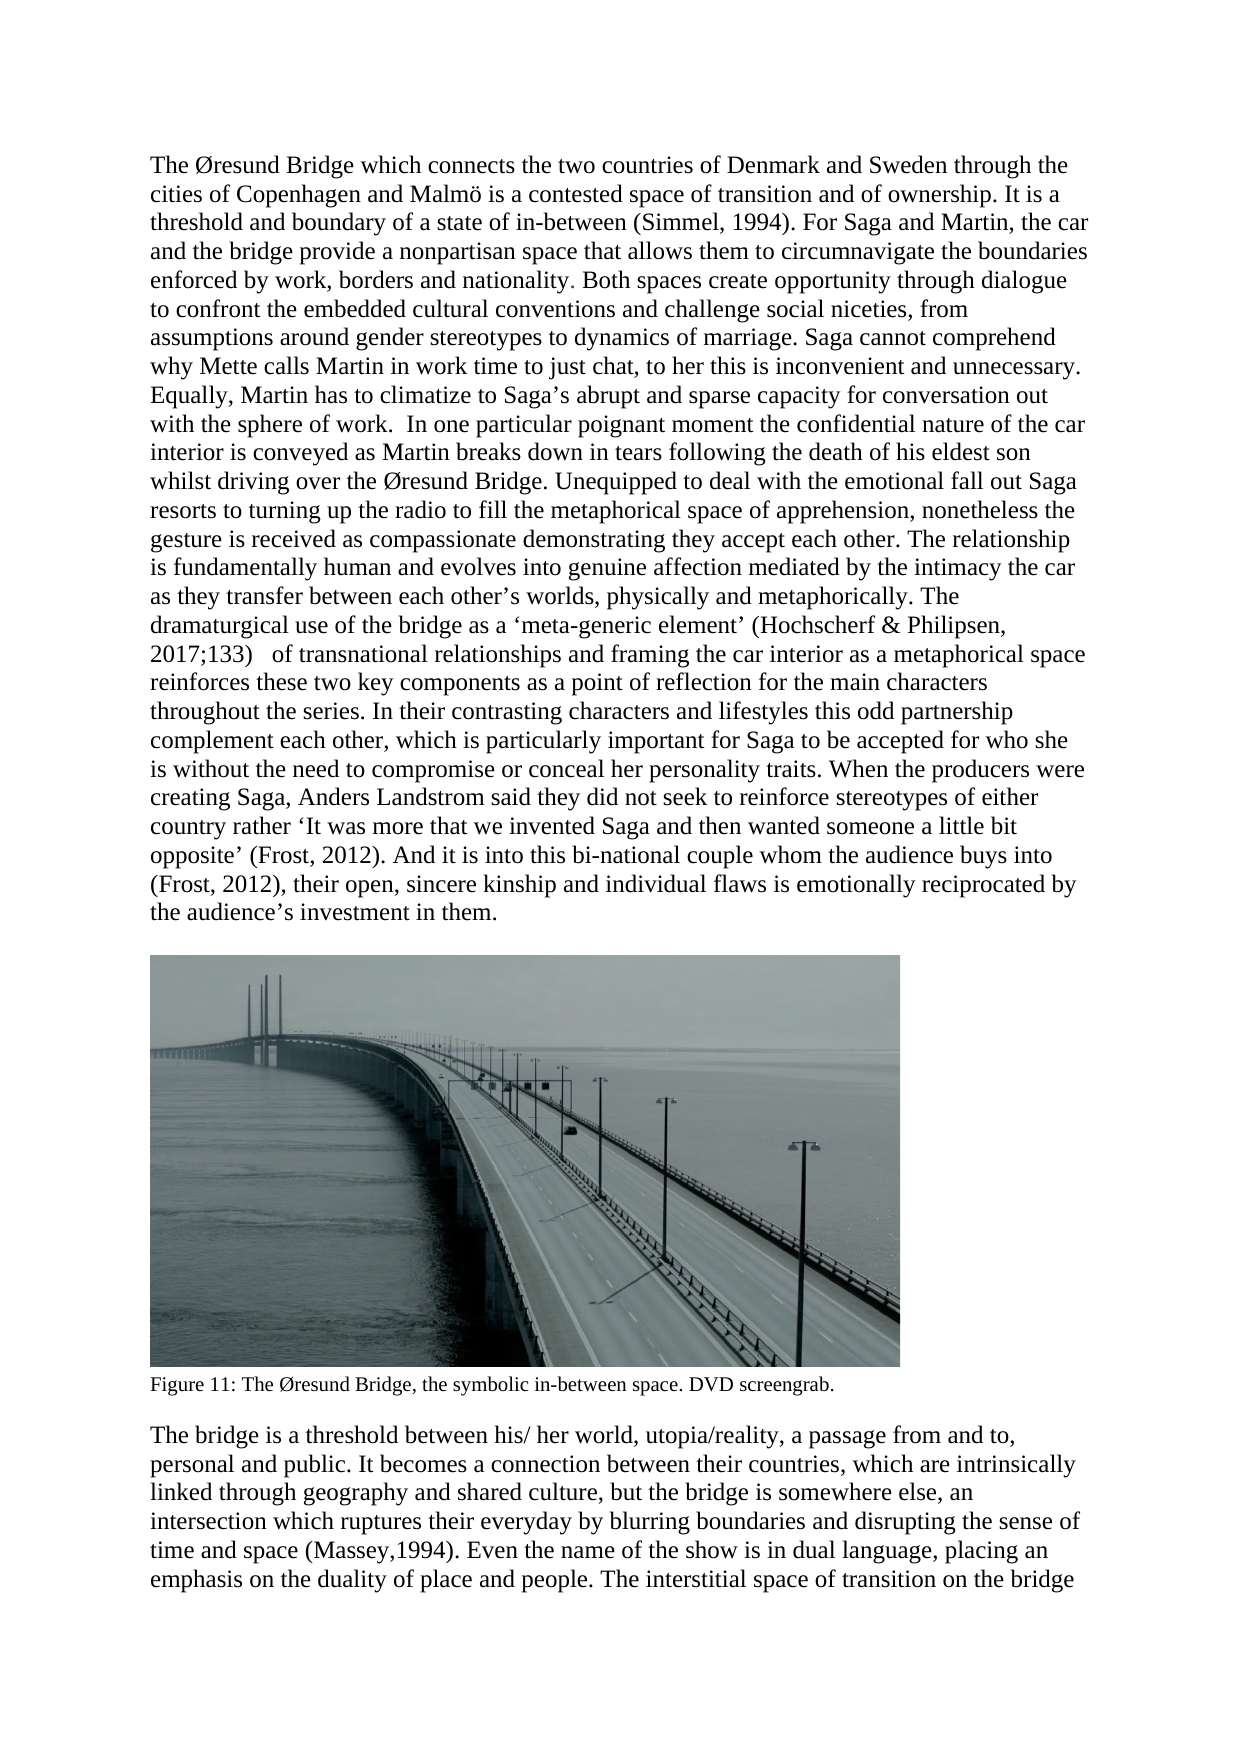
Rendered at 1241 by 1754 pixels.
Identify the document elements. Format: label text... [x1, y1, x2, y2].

text Figure 11: The Øresund Bridge, the symbolic in-between space. DVD screengrab. [150, 1372, 1090, 1396]
text The Øresund Bridge which connects the two countries of Denmark and Sweden through the cities of Copenhagen and Malmö is a contested space of transition and of ownership. It is a threshold and boundary of a state of in-between (Simmel, 1994). For Saga and Martin, the car and the bridge provide a nonpartisan space that allows them to circumnavigate the boundaries enforced by work, borders and nationality. Both spaces create opportunity through dialogue to confront the embedded cultural conventions and challenge social niceties, from assumptions around gender stereotypes to dynamics of marriage. Saga cannot comprehend why Mette calls Martin in work time to just chat, to her this is inconvenient and unnecessary. Equally, Martin has to climatize to Saga’s abrupt and sparse capacity for conversation out with the sphere of work. In one particular poignant moment the confidential nature of the car interior is conveyed as Martin breaks down in tears following the death of his eldest son whilst driving over the Øresund Bridge. Unequipped to deal with the emotional fall out Saga resorts to turning up the radio to fill the metaphorical space of apprehension, nonetheless the gesture is received as compassionate demonstrating they accept each other. The relationship is fundamentally human and evolves into genuine affection mediated by the intimacy the car as they transfer between each other’s worlds, physically and metaphorically. The dramaturgical use of the bridge as a ‘meta-generic element’ (Hochscherf & Philipsen, 2017;133) of transnational relationships and framing the car interior as a metaphorical space reinforces these two key components as a point of reflection for the main characters throughout the series. In their contrasting characters and lifestyles this odd partnership complement each other, which is particularly important for Saga to be accepted for who she is without the need to compromise or conceal her personality traits. When the producers were creating Saga, Anders Landstrom said they did not seek to reinforce stereotypes of either country rather ‘It was more that we invented Saga and then wanted someone a little bit opposite’ (Frost, 2012). And it is into this bi-national couple whom the audience buys into (Frost, 2012), their open, sincere kinship and individual flaws is emotionally reciprocated by the audience’s investment in them. [150, 150, 1090, 926]
picture [150, 955, 901, 1367]
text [150, 1420, 1090, 1592]
